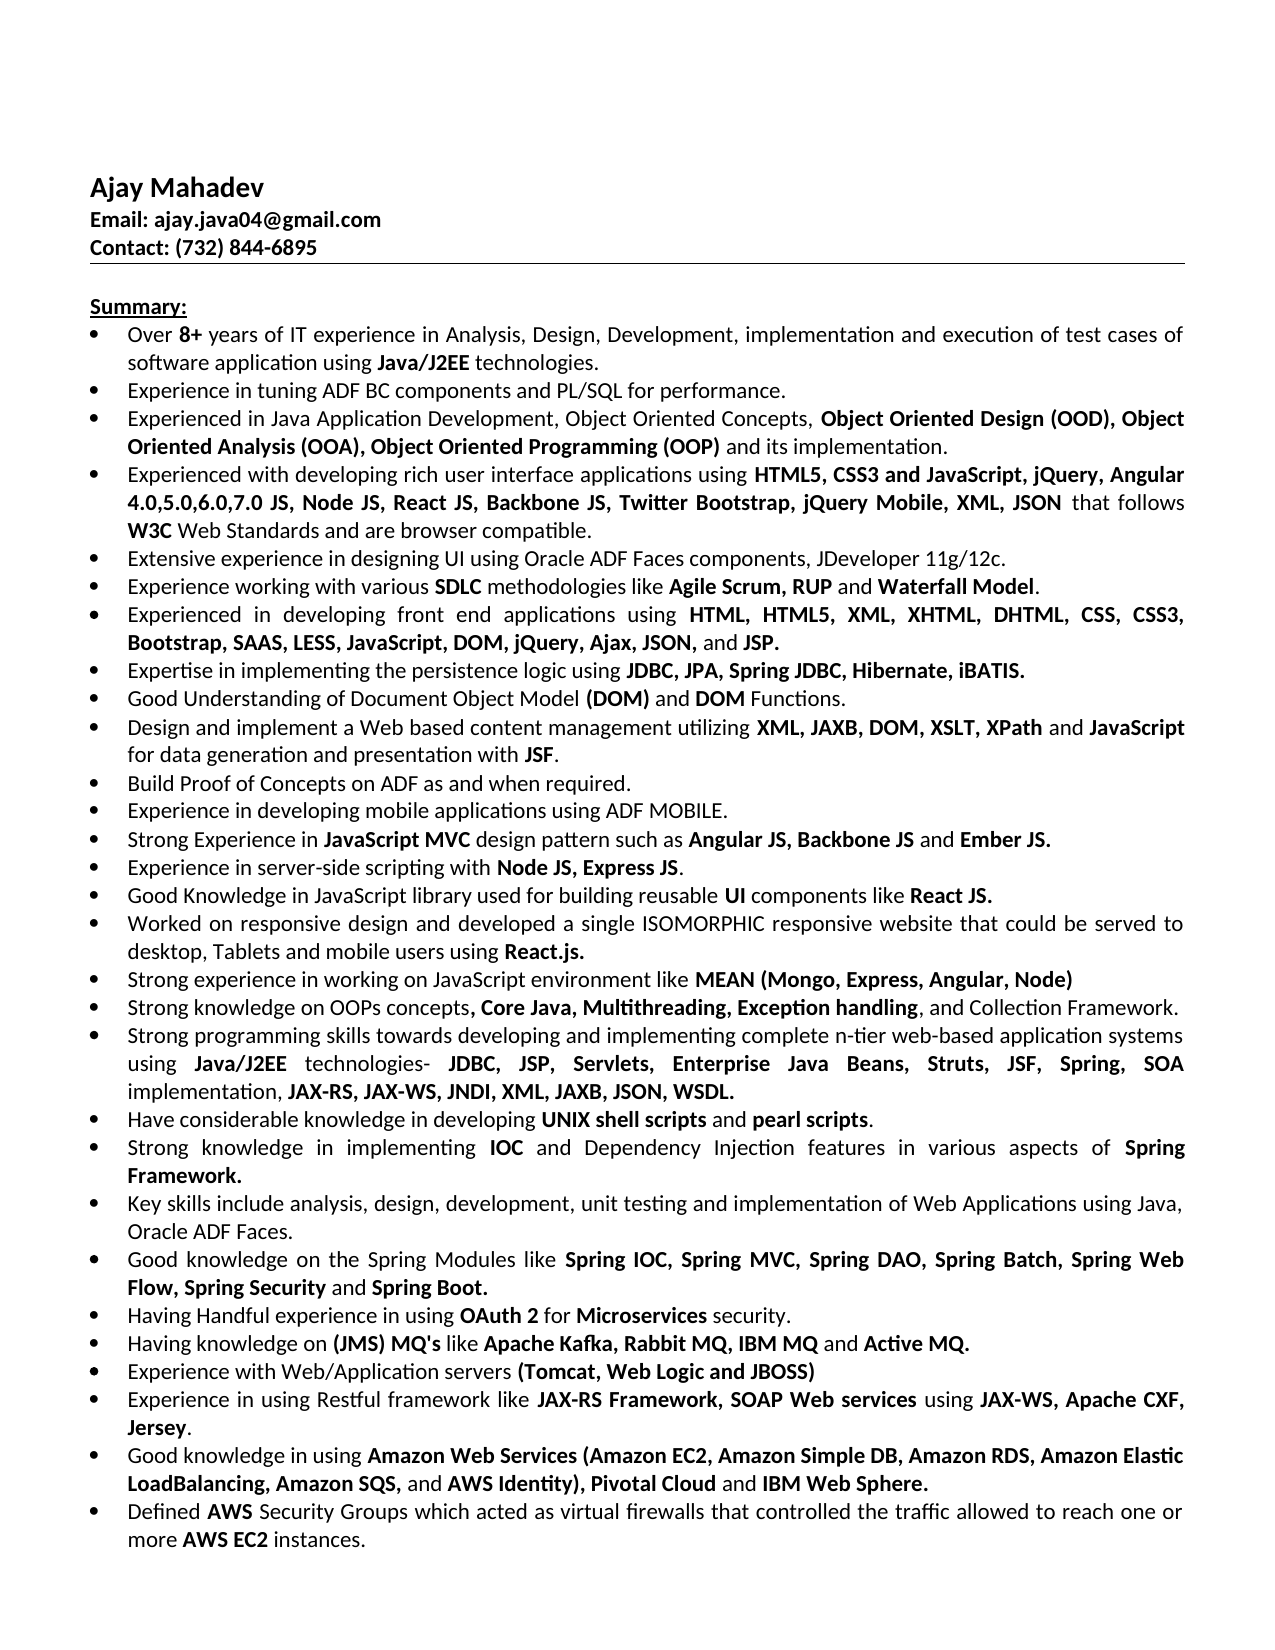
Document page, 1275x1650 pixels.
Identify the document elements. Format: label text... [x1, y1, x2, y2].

list Strong knowledge on OOPs concepts, Core Java, Multithreading, Exception handling, and Collection Framework. [90, 993, 1185, 1021]
list Good knowledge in using Amazon Web Services (Amazon EC2, Amazon Simple DB, Amazon RDS, Amazon Elastic LoadBalancing, Amazon SQS, and AWS Identity), Pivotal Cloud and IBM Web Sphere. [90, 1441, 1185, 1497]
list Expertise in implementing the persistence logic using JDBC, JPA, Spring JDBC, Hibernate, iBATIS. [90, 657, 1185, 684]
list Experience in tuning ADF BC components and PL/SQL for performance. [90, 376, 1185, 404]
list Experience working with various SDLC methodologies like Agile Scrum, RUP and Waterfall Model. [90, 572, 1185, 601]
list Experience in using Restful framework like JAX-RS Framework, SOAP Web services using JAX-WS, Apache CXF, Jersey. [90, 1385, 1185, 1441]
list Good knowledge on the Spring Modules like Spring IOC, Spring MVC, Spring DAO, Spring Batch, Spring Web Flow, Spring Security and Spring Boot. [90, 1245, 1185, 1301]
list Strong programming skills towards developing and implementing complete n-tier web-based application systems using Java/J2EE technologies- JDBC, JSP, Servlets, Enterprise Java Beans, Struts, JSF, Spring, SOA implementation, JAX-RS, JAX-WS, JNDI, XML, JAXB, JSON, WSDL. [90, 1021, 1185, 1105]
list Build Proof of Concepts on ADF as and when required. [90, 769, 1185, 797]
list Strong Experience in JavaScript MVC design pattern such as Angular JS, Backbone JS and Ember JS. [90, 825, 1185, 853]
list Experience in developing mobile applications using ADF MOBILE. [90, 797, 1185, 825]
list Experienced in developing front end applications using HTML, HTML5, XML, XHTML, DHTML, CSS, CSS3, Bootstrap, SAAS, LESS, JavaScript, DOM, jQuery, Ajax, JSON, and JSP. [90, 601, 1185, 657]
list Strong experience in working on JavaScript environment like MEAN (Mongo, Express, Angular, Node) [90, 965, 1185, 993]
list Good Knowledge in JavaScript library used for building reusable UI components like React JS. [90, 881, 1185, 909]
list Over 8+ years of IT experience in Analysis, Design, Development, implementation and execution of test cases of software application using Java/J2EE technologies. [90, 320, 1185, 376]
list Key skills include analysis, design, development, unit testing and implementation of Web Applications using Java, Oracle ADF Faces. [90, 1189, 1185, 1245]
list Strong knowledge in implementing IOC and Dependency Injection features in various aspects of Spring Framework. [90, 1133, 1185, 1189]
list Experience in server-side scripting with Node JS, Express JS. [90, 853, 1185, 881]
list Worked on responsive design and developed a single ISOMORPHIC responsive website that could be served to desktop, Tablets and mobile users using React.js. [90, 909, 1185, 965]
text Ajay Mahadev [90, 169, 1185, 205]
text Summary: [90, 292, 1185, 320]
list Design and implement a Web based content management utilizing XML, JAXB, DOM, XSLT, XPath and JavaScript for data generation and presentation with JSF. [90, 713, 1185, 769]
list Experienced with developing rich user interface applications using HTML5, CSS3 and JavaScript, jQuery, Angular 4.0,5.0,6.0,7.0 JS, Node JS, React JS, Backbone JS, Twitter Bootstrap, jQuery Mobile, XML, JSON that follows W3C Web Standards and are browser compatible. [90, 460, 1185, 544]
list Experienced in Java Application Development, Object Oriented Concepts, Object Oriented Design (OOD), Object Oriented Analysis (OOA), Object Oriented Programming (OOP) and its implementation. [90, 404, 1185, 460]
list Have considerable knowledge in developing UNIX shell scripts and pearl scripts. [90, 1105, 1185, 1133]
list Experience with Web/Application servers (Tomcat, Web Logic and JBOSS) [90, 1357, 1185, 1385]
list Having knowledge on (JMS) MQ's like Apache Kafka, Rabbit MQ, IBM MQ and Active MQ. [90, 1329, 1185, 1357]
list Extensive experience in designing UI using Oracle ADF Faces components, JDeveloper 11g/12c. [90, 544, 1185, 572]
list Defined AWS Security Groups which acted as virtual firewalls that controlled the traffic allowed to reach one or more AWS EC2 instances. [90, 1497, 1185, 1553]
text Email: ajay.java04@gmail.com [90, 205, 1185, 233]
text Contact: (732) 844-6895‬‬‬‬‬‬‬‬‬‬ [90, 233, 1185, 263]
list Having Handful experience in using OAuth 2 for Microservices security. [90, 1301, 1185, 1329]
list Good Understanding of Document Object Model (DOM) and DOM Functions. [90, 684, 1185, 713]
